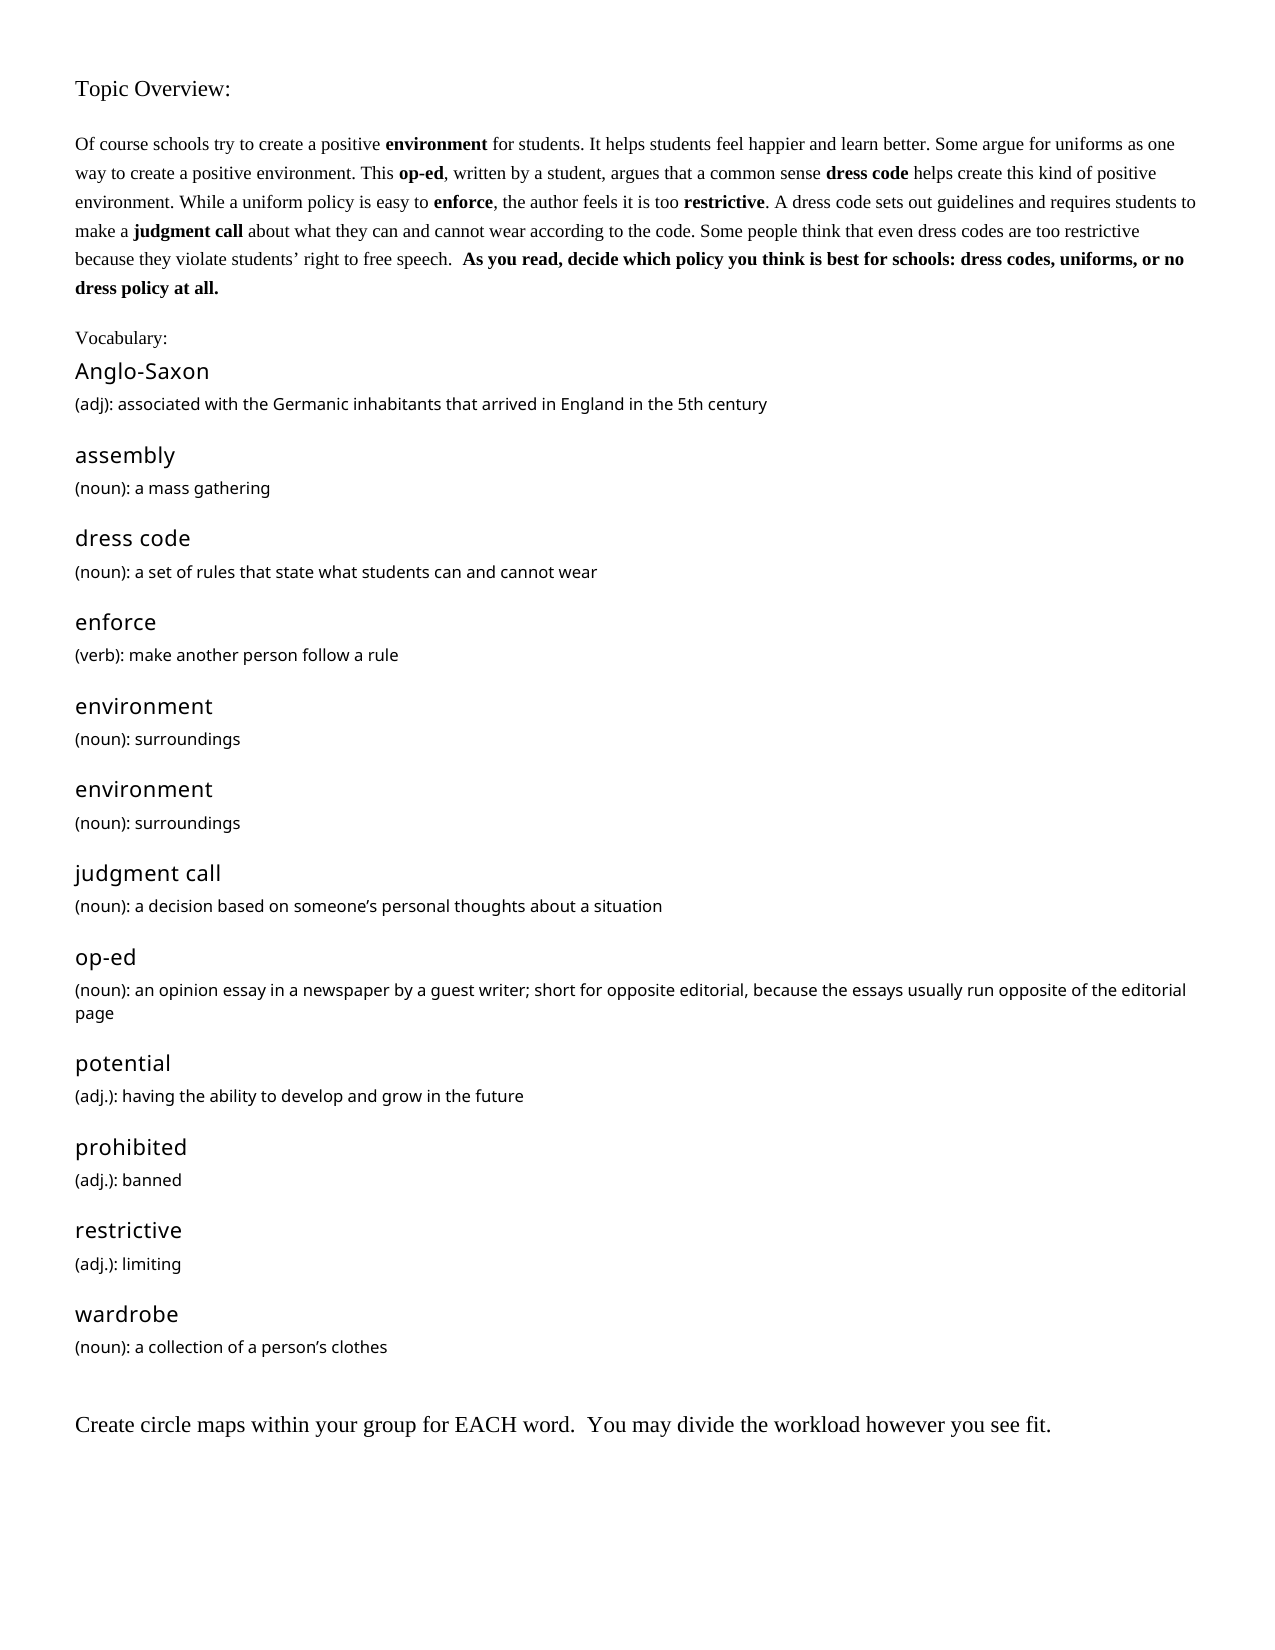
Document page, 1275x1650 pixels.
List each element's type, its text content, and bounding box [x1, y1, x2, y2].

text (noun): a mass gathering [75, 477, 1200, 499]
text judgment call [75, 858, 1200, 888]
text (verb): make another person follow a rule [75, 644, 1200, 667]
text Of course schools try to create a positive environment for students. It helps students feel happier and learn better. Some argue for uniforms as one way to create a positive environment. This op-ed, written by a student, argues that a common sense dress code helps create this kind of positive environment. While a uniform policy is easy to enforce, the author feels it is too restrictive. A dress code sets out guidelines and requires students to make a judgment call about what they can and cannot wear according to the code. Some people think that even dress codes are too restrictive because they violate students’ right to free speech. As you read, decide which policy you think is best for schools: dress codes, uniforms, or no dress policy at all. [75, 126, 1200, 298]
text (noun): surroundings [75, 728, 1200, 750]
text (noun): a decision based on someone’s personal thoughts about a situation [75, 895, 1200, 918]
subtitle Anglo-Saxon [75, 356, 1200, 386]
text Topic Overview: [75, 75, 1200, 101]
subtitle Vocabulary: [75, 327, 1200, 349]
text (noun): surroundings [75, 811, 1200, 834]
text enforce [75, 607, 1200, 637]
text (adj.): having the ability to develop and grow in the future [75, 1085, 1200, 1108]
text (noun): a set of rules that state what students can and cannot wear [75, 560, 1200, 583]
text wardrobe [75, 1299, 1200, 1329]
text dress code [75, 523, 1200, 553]
text op-ed [75, 942, 1200, 971]
text (adj.): limiting [75, 1252, 1200, 1275]
text Create circle maps within your group for EACH word. You may divide the workload however you see fit. [75, 1411, 1200, 1438]
text prohibited [75, 1132, 1200, 1161]
text (noun): a collection of a person’s clothes [75, 1336, 1200, 1358]
text (adj): associated with the Germanic inhabitants that arrived in England in the 5th century [75, 393, 1200, 416]
text environment [75, 691, 1200, 720]
text potential [75, 1048, 1200, 1078]
text (noun): an opinion essay in a newspaper by a guest writer; short for opposite editorial, because the essays usually run opposite of the editorial page [75, 978, 1200, 1024]
text restrictive [75, 1215, 1200, 1245]
text environment [75, 774, 1200, 804]
text (adj.): banned [75, 1168, 1200, 1191]
text assembly [75, 440, 1200, 469]
